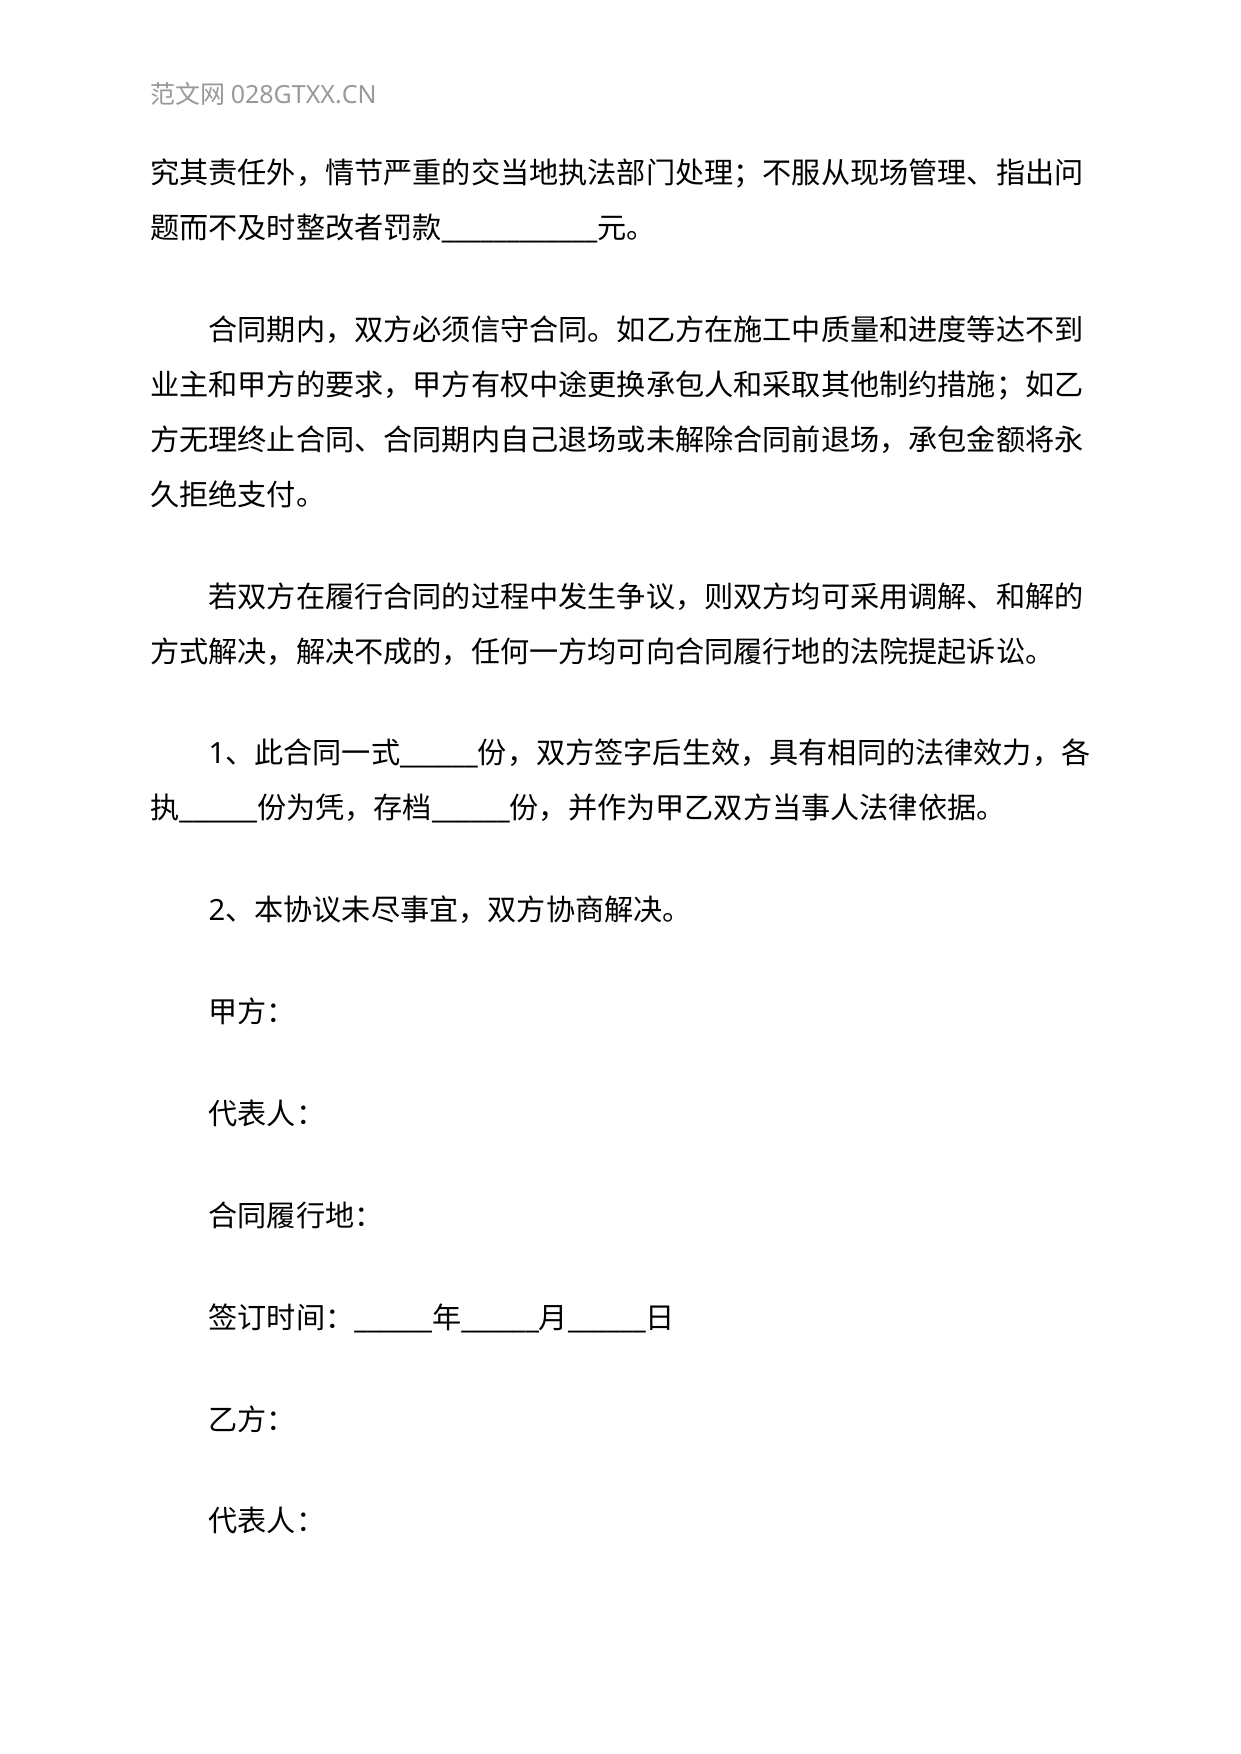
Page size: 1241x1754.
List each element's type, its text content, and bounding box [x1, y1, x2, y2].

text 代表人： [150, 1498, 1090, 1540]
text 2、本协议未尽事宜，双方协商解决。 [150, 887, 1090, 929]
text 甲方： [150, 989, 1090, 1031]
text 代表人： [150, 1091, 1090, 1133]
text 乙方： [150, 1396, 1090, 1438]
text 合同期内，双方必须信守合同。如乙方在施工中质量和进度等达不到业主和甲方的要求，甲方有权中途更换承包人和采取其他制约措施；如乙方无理终止合同、合同期内自己退场或未解除合同前退场，承包金额将永久拒绝支付。 [150, 307, 1090, 514]
text 签订时间：______年______月______日 [150, 1294, 1090, 1337]
text 若双方在履行合同的过程中发生争议，则双方均可采用调解、和解的方式解决，解决不成的，任何一方均可向合同履行地的法院提起诉讼。 [150, 573, 1090, 671]
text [150, 150, 1090, 247]
text 1、此合同一式______份，双方签字后生效，具有相同的法律效力，各执______份为凭，存档______份，并作为甲乙双方当事人法律依据。 [150, 730, 1090, 827]
text 合同履行地： [150, 1192, 1090, 1235]
